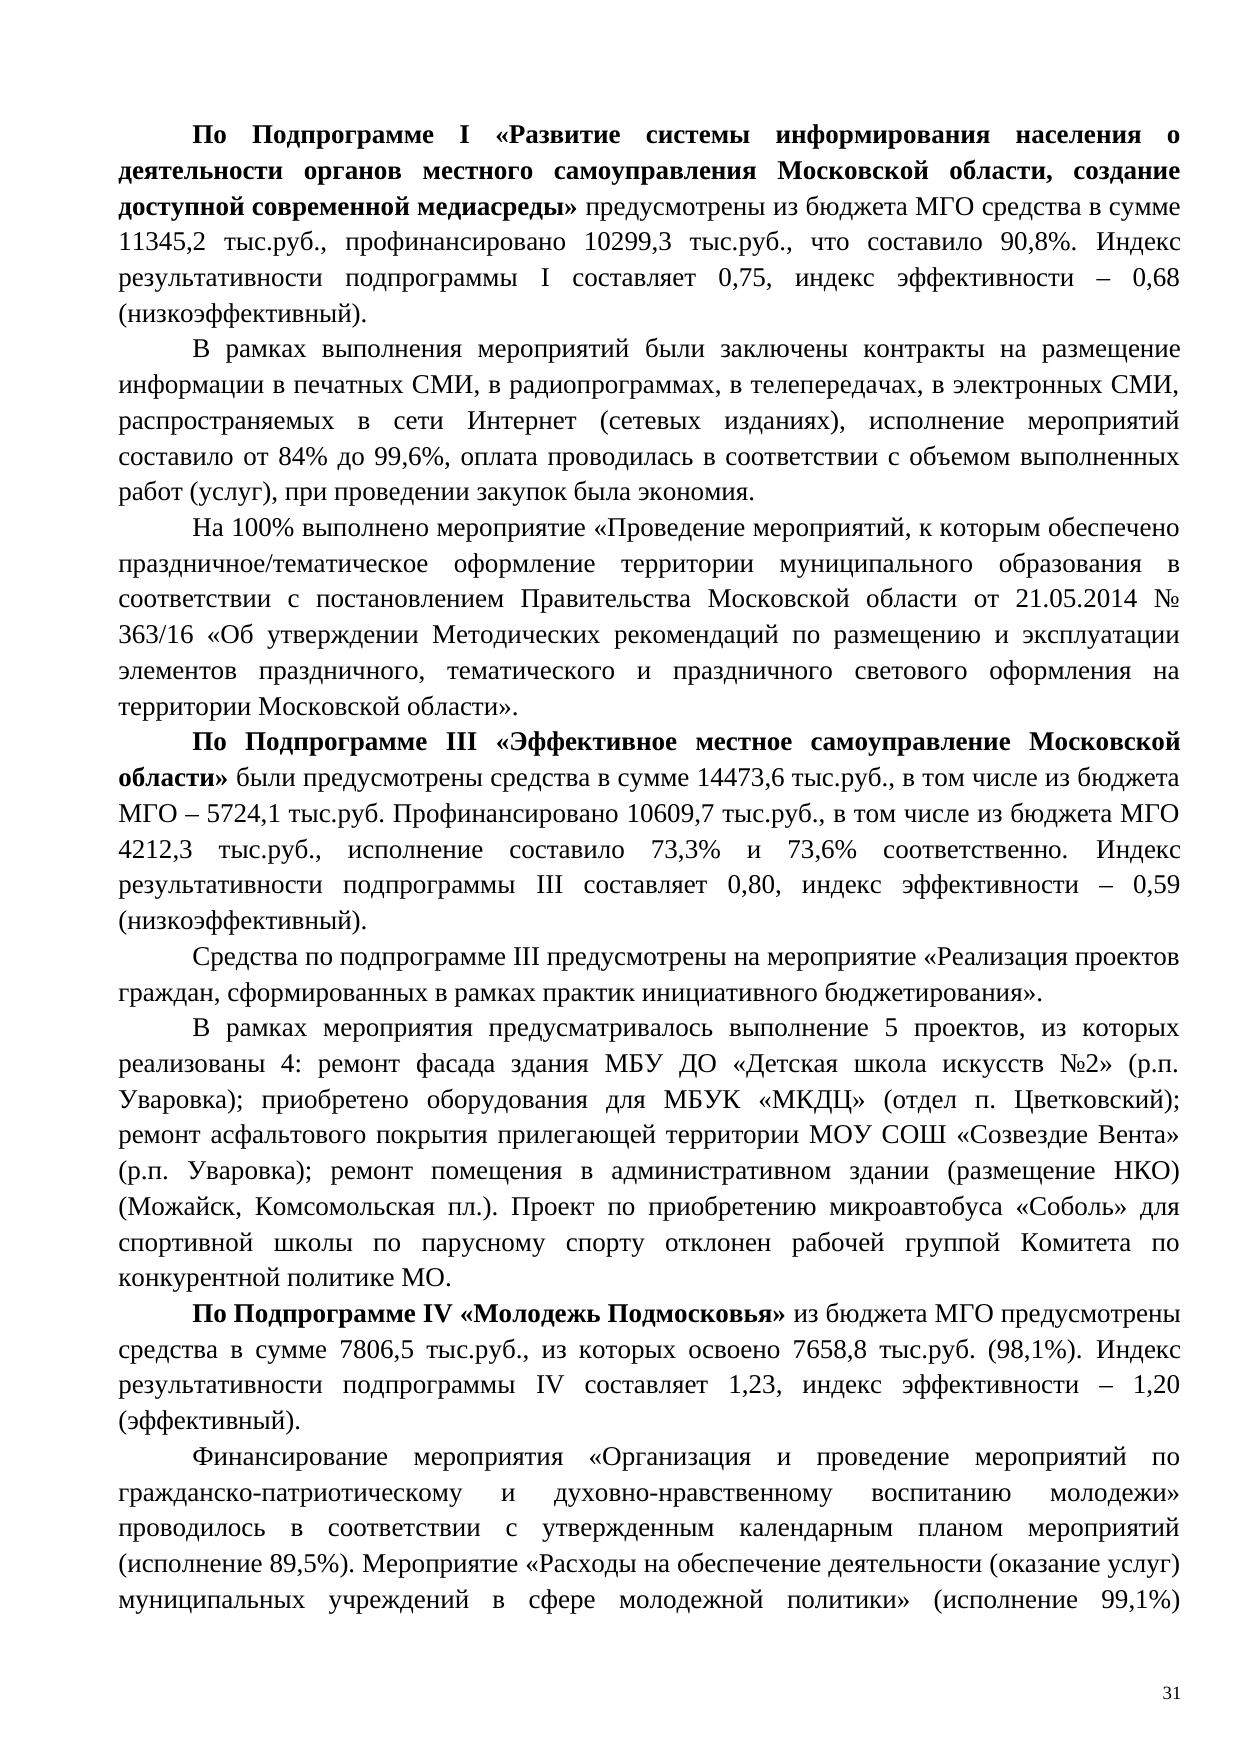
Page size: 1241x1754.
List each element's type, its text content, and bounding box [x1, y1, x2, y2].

text В рамках выполнения мероприятий были заключены контракты на размещение информации в печатных СМИ, в радиопрограммах, в телепередачах, в электронных СМИ, распространяемых в сети Интернет (сетевых изданиях), исполнение мероприятий составило от 84% до 99,6%, оплата проводилась в соответствии с объемом выполненных работ (услуг), при проведении закупок была экономия. [118, 332, 1181, 507]
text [118, 1440, 1181, 1614]
text В рамках мероприятия предусматривалось выполнение 5 проектов, из которых реализованы 4: ремонт фасада здания МБУ ДО «Детская школа искусств №2» (р.п. Уваровка); приобретено оборудования для МБУК «МКДЦ» (отдел п. Цветковский); ремонт асфальтового покрытия прилегающей территории МОУ СОШ «Созвездие Вента» (р.п. Уваровка); ремонт помещения в административном здании (размещение НКО) (Можайск, Комсомольская пл.). Проект по приобретению микроавтобуса «Соболь» для спортивной школы по парусному спорту отклонен рабочей группой Комитета по конкурентной политике МО. [118, 1011, 1181, 1293]
text По Подпрограмме III «Эффективное местное самоуправление Московской области» были предусмотрены средства в сумме 14473,6 тыс.руб., в том числе из бюджета МГО – 5724,1 тыс.руб. Профинансировано 10609,7 тыс.руб., в том числе из бюджета МГО 4212,3 тыс.руб., исполнение составило 73,3% и 73,6% соответственно. Индекс результативности подпрограммы III составляет 0,80, индекс эффективности – 0,59 (низкоэффективный). [118, 726, 1181, 935]
text Средства по подпрограмме III предусмотрены на мероприятие «Реализация проектов граждан, сформированных в рамках практик инициативного бюджетирования». [118, 940, 1181, 1007]
text По Подпрограмме IV «Молодежь Подмосковья» из бюджета МГО предусмотрены средства в сумме 7806,5 тыс.руб., из которых освоено 7658,8 тыс.руб. (98,1%). Индекс результативности подпрограммы IV составляет 1,23, индекс эффективности – 1,20 (эффективный). [118, 1297, 1181, 1436]
text На 100% выполнено мероприятие «Проведение мероприятий, к которым обеспечено праздничное/тематическое оформление территории муниципального образования в соответствии с постановлением Правительства Московской области от 21.05.2014 № 363/16 «Об утверждении Методических рекомендаций по размещению и эксплуатации элементов праздничного, тематического и праздничного светового оформления на территории Московской области». [118, 511, 1181, 721]
text По Подпрограмме I «Развитие системы информирования населения о деятельности органов местного самоуправления Московской области, создание доступной современной медиасреды» предусмотрены из бюджета МГО средства в сумме 11345,2 тыс.руб., профинансировано 10299,3 тыс.руб., что составило 90,8%. Индекс результативности подпрограммы I составляет 0,75, индекс эффективности – 0,68 (низкоэффективный). [118, 118, 1181, 328]
